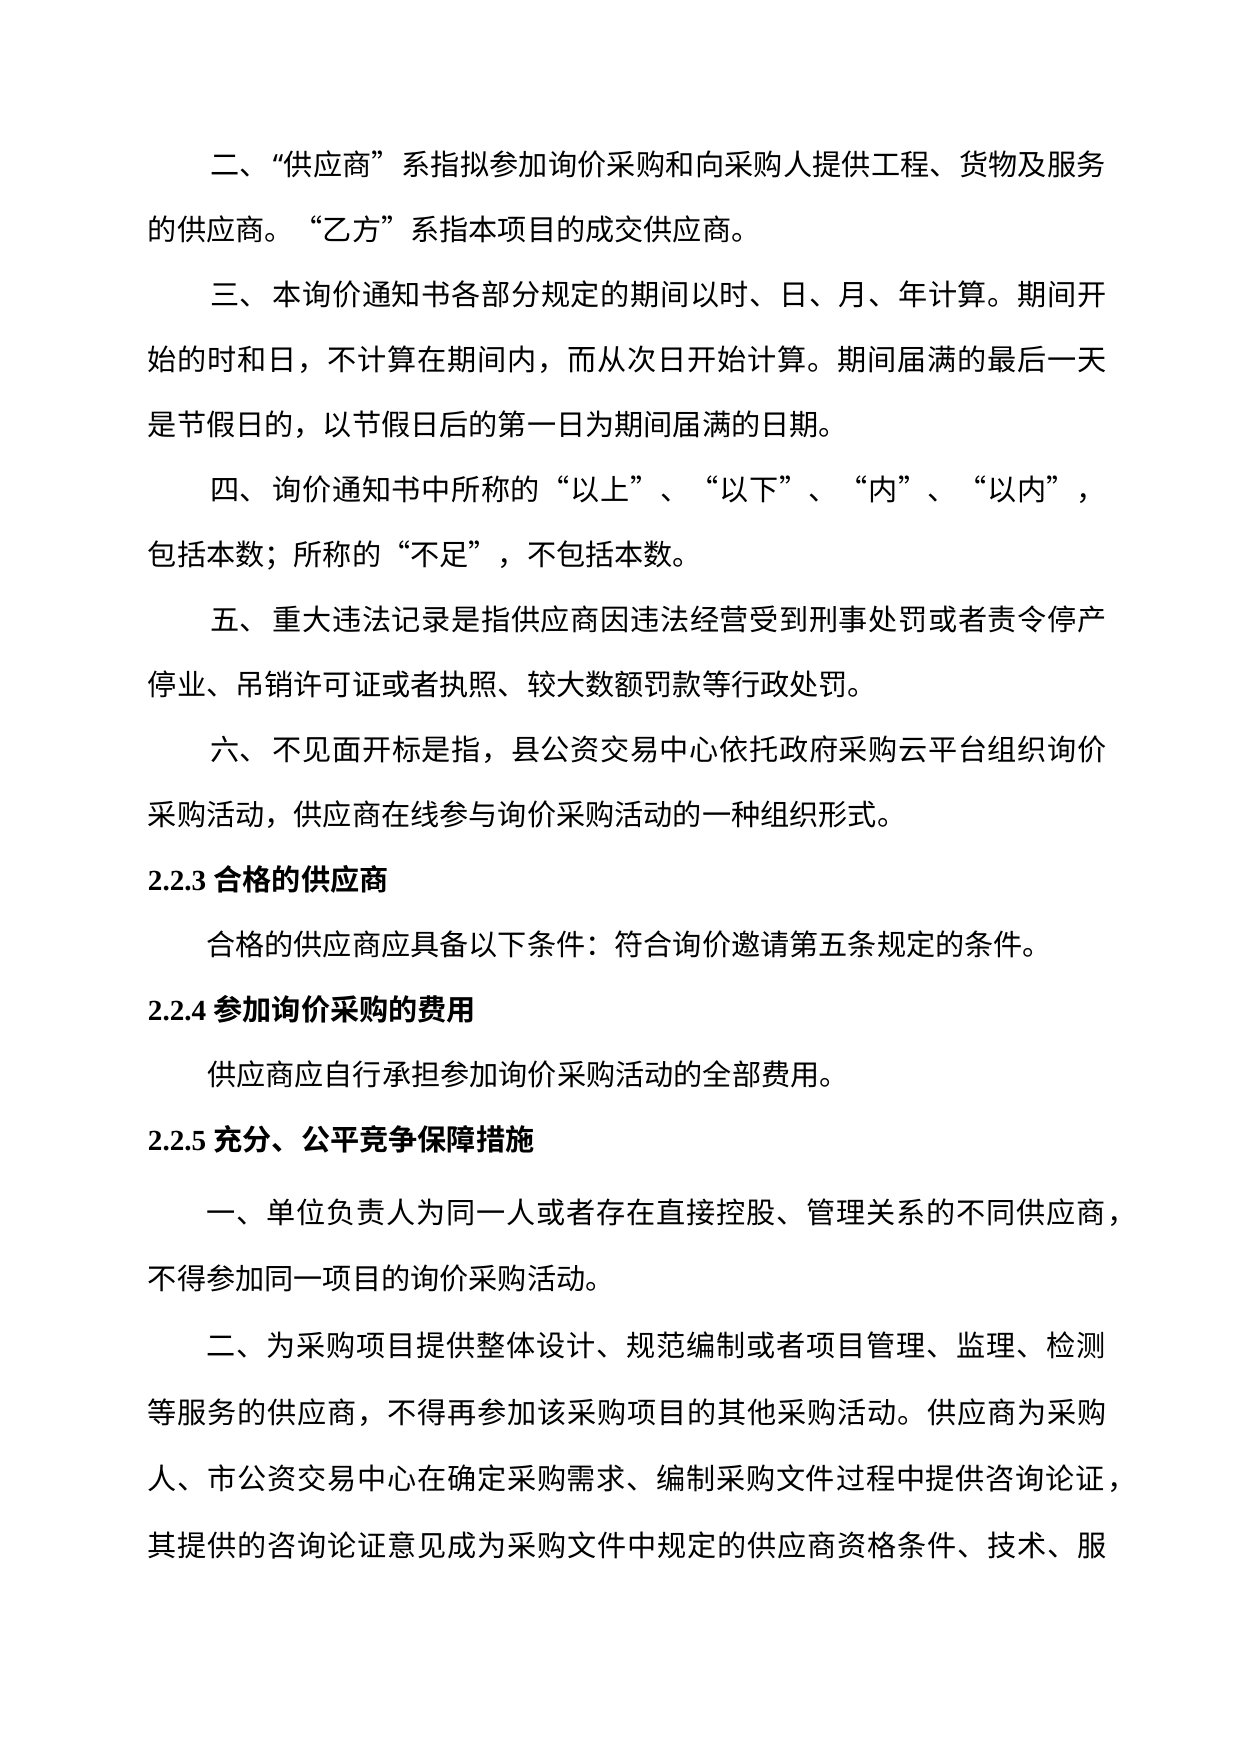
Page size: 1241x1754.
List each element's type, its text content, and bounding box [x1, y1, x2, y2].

subtitle 充分、公平竞争保障措施 [148, 1105, 1107, 1170]
list 不见面开标是指，县公资交易中心依托政府采购云平台组织询价采购活动，供应商在线参与询价采购活动的一种组织形式。 [148, 715, 1107, 845]
subtitle 合格的供应商 [148, 845, 1107, 910]
list “供应商”系指拟参加询价采购和向采购人提供工程、货物及服务的供应商。“乙方”系指本项目的成交供应商。 [148, 130, 1107, 260]
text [148, 1303, 1107, 1570]
list 询价通知书中所称的“以上”、“以下”、“内”、“以内”，包括本数；所称的“不足”，不包括本数。 [148, 455, 1107, 585]
text 合格的供应商应具备以下条件：符合询价邀请第五条规定的条件。 [148, 910, 1107, 975]
list 重大违法记录是指供应商因违法经营受到刑事处罚或者责令停产停业、吊销许可证或者执照、较大数额罚款等行政处罚。 [148, 585, 1107, 715]
subtitle 参加询价采购的费用 [148, 975, 1107, 1040]
text 供应商应自行承担参加询价采购活动的全部费用。 [148, 1040, 1107, 1105]
text 一、单位负责人为同一人或者存在直接控股、管理关系的不同供应商，不得参加同一项目的询价采购活动。 [148, 1170, 1107, 1303]
list 本询价通知书各部分规定的期间以时、日、月、年计算。期间开始的时和日，不计算在期间内，而从次日开始计算。期间届满的最后一天是节假日的，以节假日后的第一日为期间届满的日期。 [148, 260, 1107, 455]
